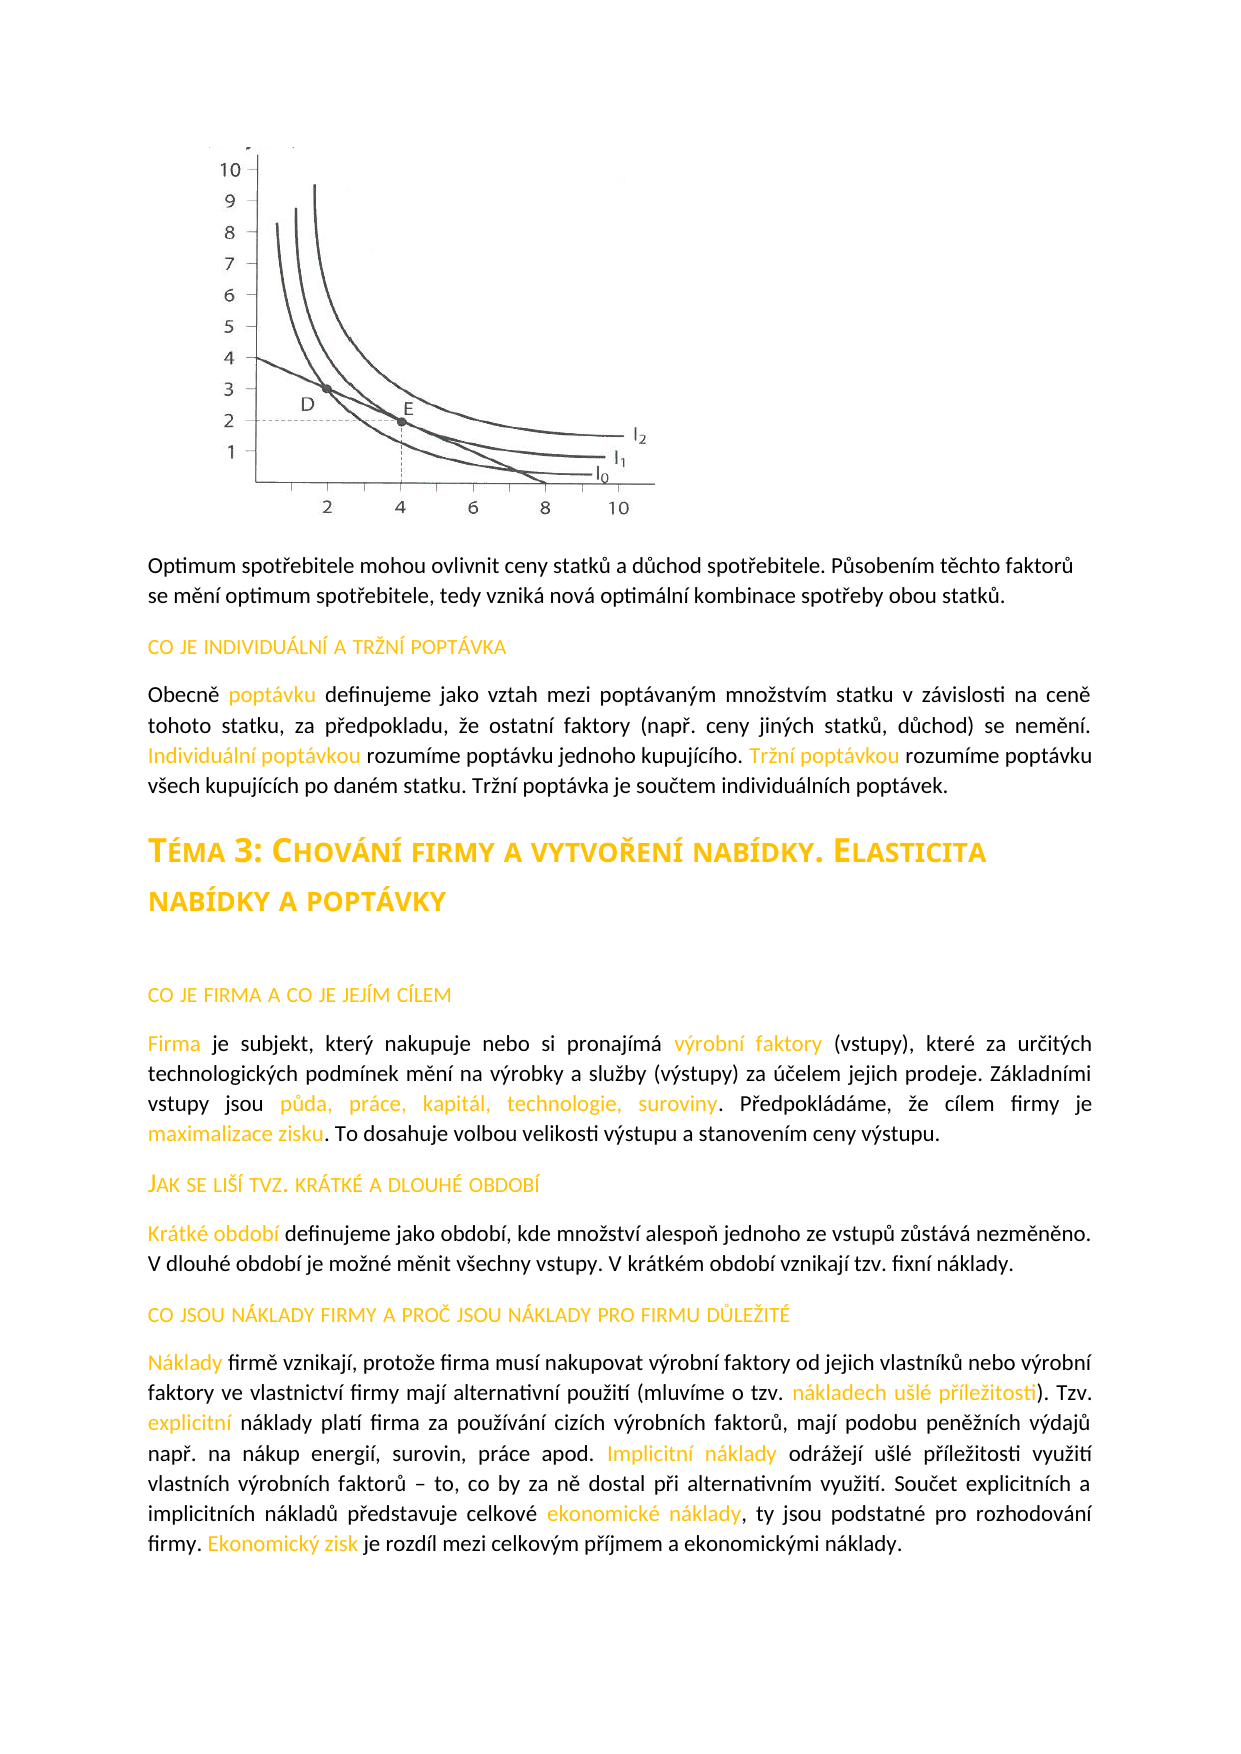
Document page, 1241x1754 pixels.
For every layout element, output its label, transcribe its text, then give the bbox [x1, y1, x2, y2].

subtitle Téma 3: Chování firmy a vytvoření nabídky. Elasticita nabídky a poptávky [148, 826, 1093, 921]
text Obecně poptávku definujeme jako vztah mezi poptávaným množstvím statku v závislosti na ceně tohoto statku, za předpokladu, že ostatní faktory (např. ceny jiných statků, důchod) se nemění. Individuální poptávkou rozumíme poptávku jednoho kupujícího. Tržní poptávkou rozumíme poptávku všech kupujících po daném statku. Tržní poptávka je součtem individuálních poptávek. [148, 681, 1093, 799]
text Jak se liší tvz. krátké a dlouhé období [148, 1166, 1093, 1199]
text co je firma a co je jejím cílem [148, 977, 1093, 1009]
text Náklady firmě vznikají, protože firma musí nakupovat výrobní faktory od jejich vlastníků nebo výrobní faktory ve vlastnictví firmy mají alternativní použití (mluvíme o tzv. nákladech ušlé příležitosti). Tzv. explicitní náklady platí firma za používání cizích výrobních faktorů, mají podobu peněžních výdajů např. na nákup energií, surovin, práce apod. Implicitní náklady odrážejí ušlé příležitosti využití vlastních výrobních faktorů – to, co by za ně dostal při alternativním využití. Součet explicitních a implicitních nákladů představuje celkové ekonomické náklady, ty jsou podstatné pro rozhodování firmy. Ekonomický zisk je rozdíl mezi celkovým příjmem a ekonomickými náklady. [148, 1348, 1093, 1557]
text co jsou náklady firmy a proč jsou náklady pro firmu důležité [148, 1296, 1093, 1329]
text Firma je subjekt, který nakupuje nebo si pronajímá výrobní faktory (vstupy), které za určitých technologických podmínek mění na výrobky a služby (výstupy) za účelem jejich prodeje. Základními vstupy jsou půda, práce, kapitál, technologie, suroviny. Předpokládáme, že cílem firmy je maximalizace zisku. To dosahuje volbou velikosti výstupu a stanovením ceny výstupu. [148, 1029, 1093, 1147]
text Optimum spotřebitele mohou ovlivnit ceny statků a důchod spotřebitele. Působením těchto faktorů se mění optimum spotřebitele, tedy vzniká nová optimální kombinace spotřeby obou statků. [148, 551, 1093, 609]
text co je individuální a tržní poptávka [148, 628, 1093, 661]
text Krátké období definujeme jako období, kde množství alespoň jednoho ze vstupů zůstává nezměněno. V dlouhé období je možné měnit všechny vstupy. V krátkém období vznikají tzv. fixní náklady. [148, 1219, 1093, 1277]
